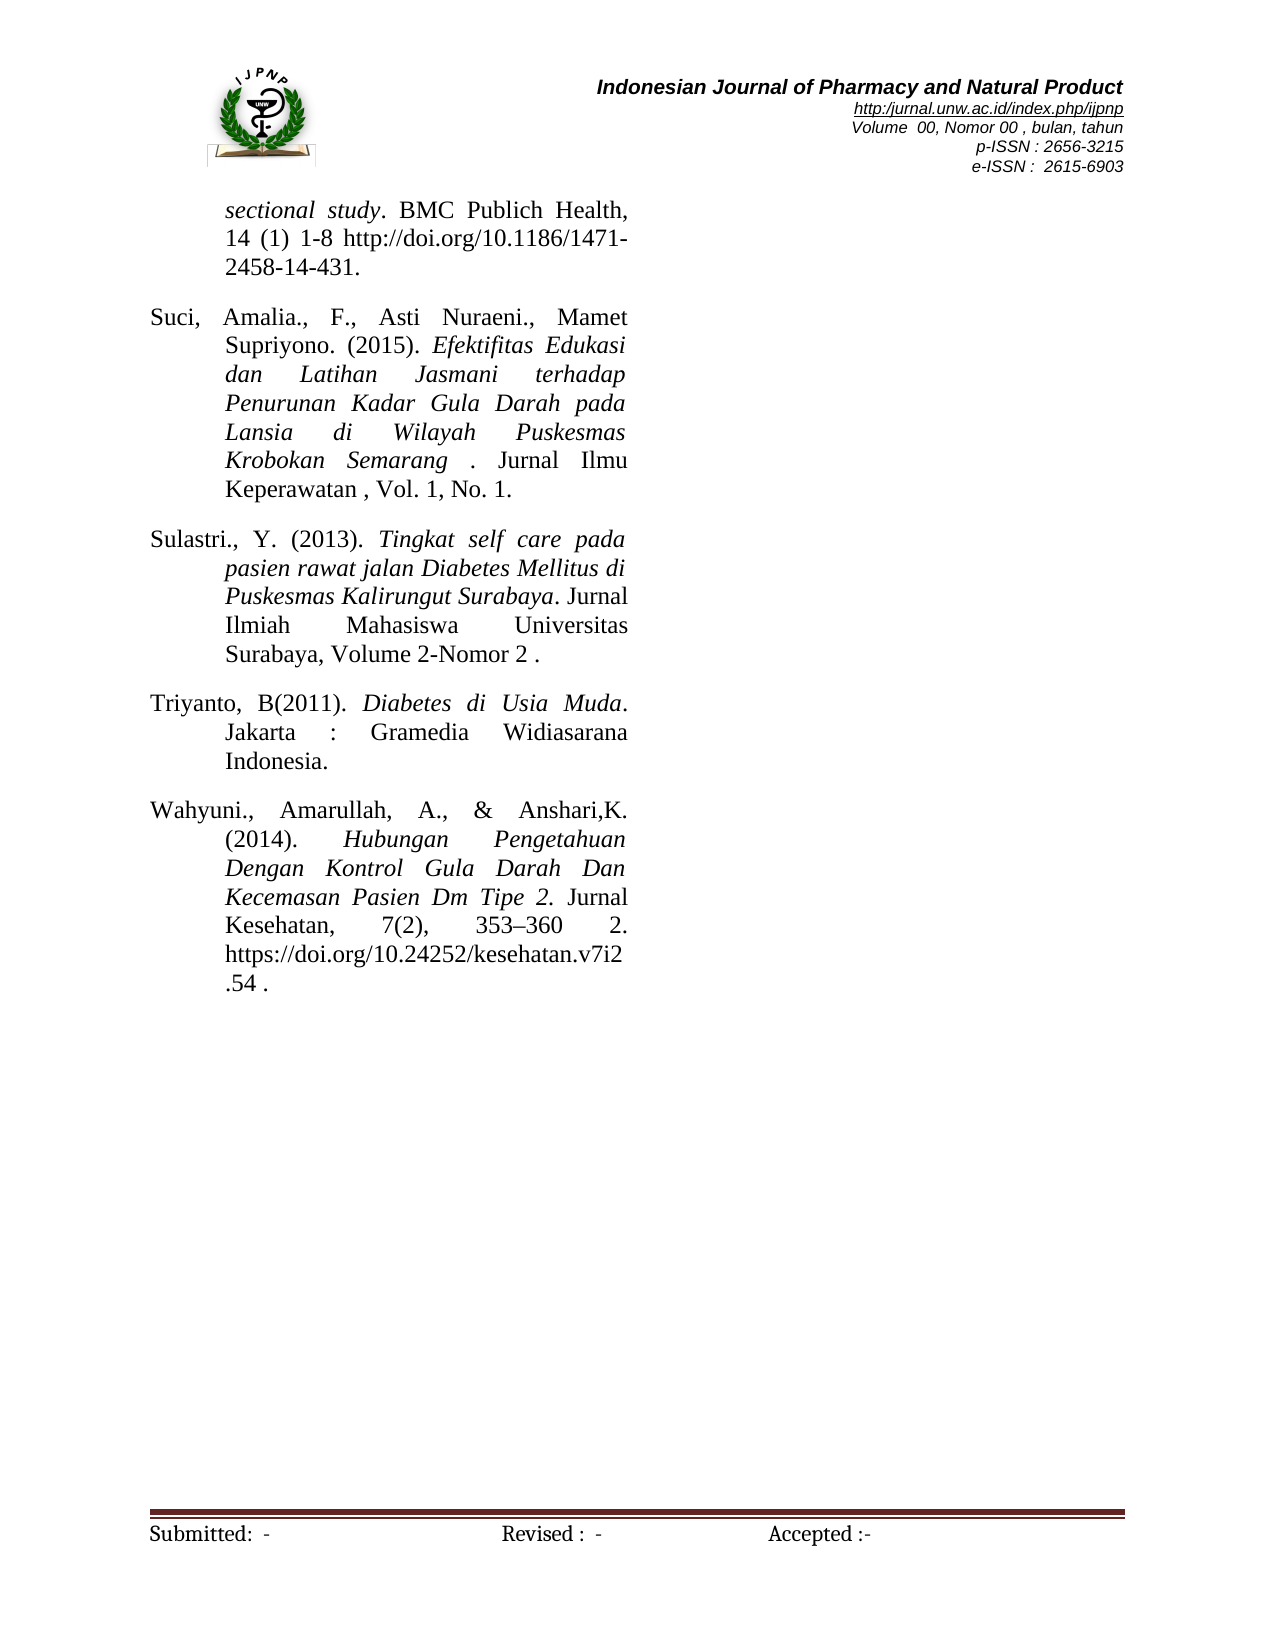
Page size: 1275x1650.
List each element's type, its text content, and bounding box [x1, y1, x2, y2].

text Suci, Amalia., F., Asti Nuraeni., Mamet Supriyono. (2015). Efektifitas Edukasi dan Latihan Jasmani terhadap Penurunan Kadar Gula Darah pada Lansia di Wilayah Puskesmas Krobokan Semarang . Jurnal Ilmu Keperawatan , Vol. 1, No. 1. [150, 302, 628, 503]
text Triyanto, B(2011). Diabetes di Usia Muda. Jakarta : Gramedia Widiasarana Indonesia. [150, 688, 628, 775]
picture [206, 63, 319, 167]
text Wahyuni., Amarullah, A., & Anshari,K. (2014). Hubungan Pengetahuan Dengan Kontrol Gula Darah Dan Kecemasan Pasien Dm Tipe 2. Jurnal Kesehatan, 7(2), 353–360 2. https://doi.org/10.24252/kesehatan.v7i2.54 . [150, 796, 628, 997]
text Sulastri., Y. (2013). Tingkat self care pada pasien rawat jalan Diabetes Mellitus di Puskesmas Kalirungut Surabaya. Jurnal Ilmiah Mahasiswa Universitas Surabaya, Volume 2-Nomor 2 . [150, 524, 628, 668]
